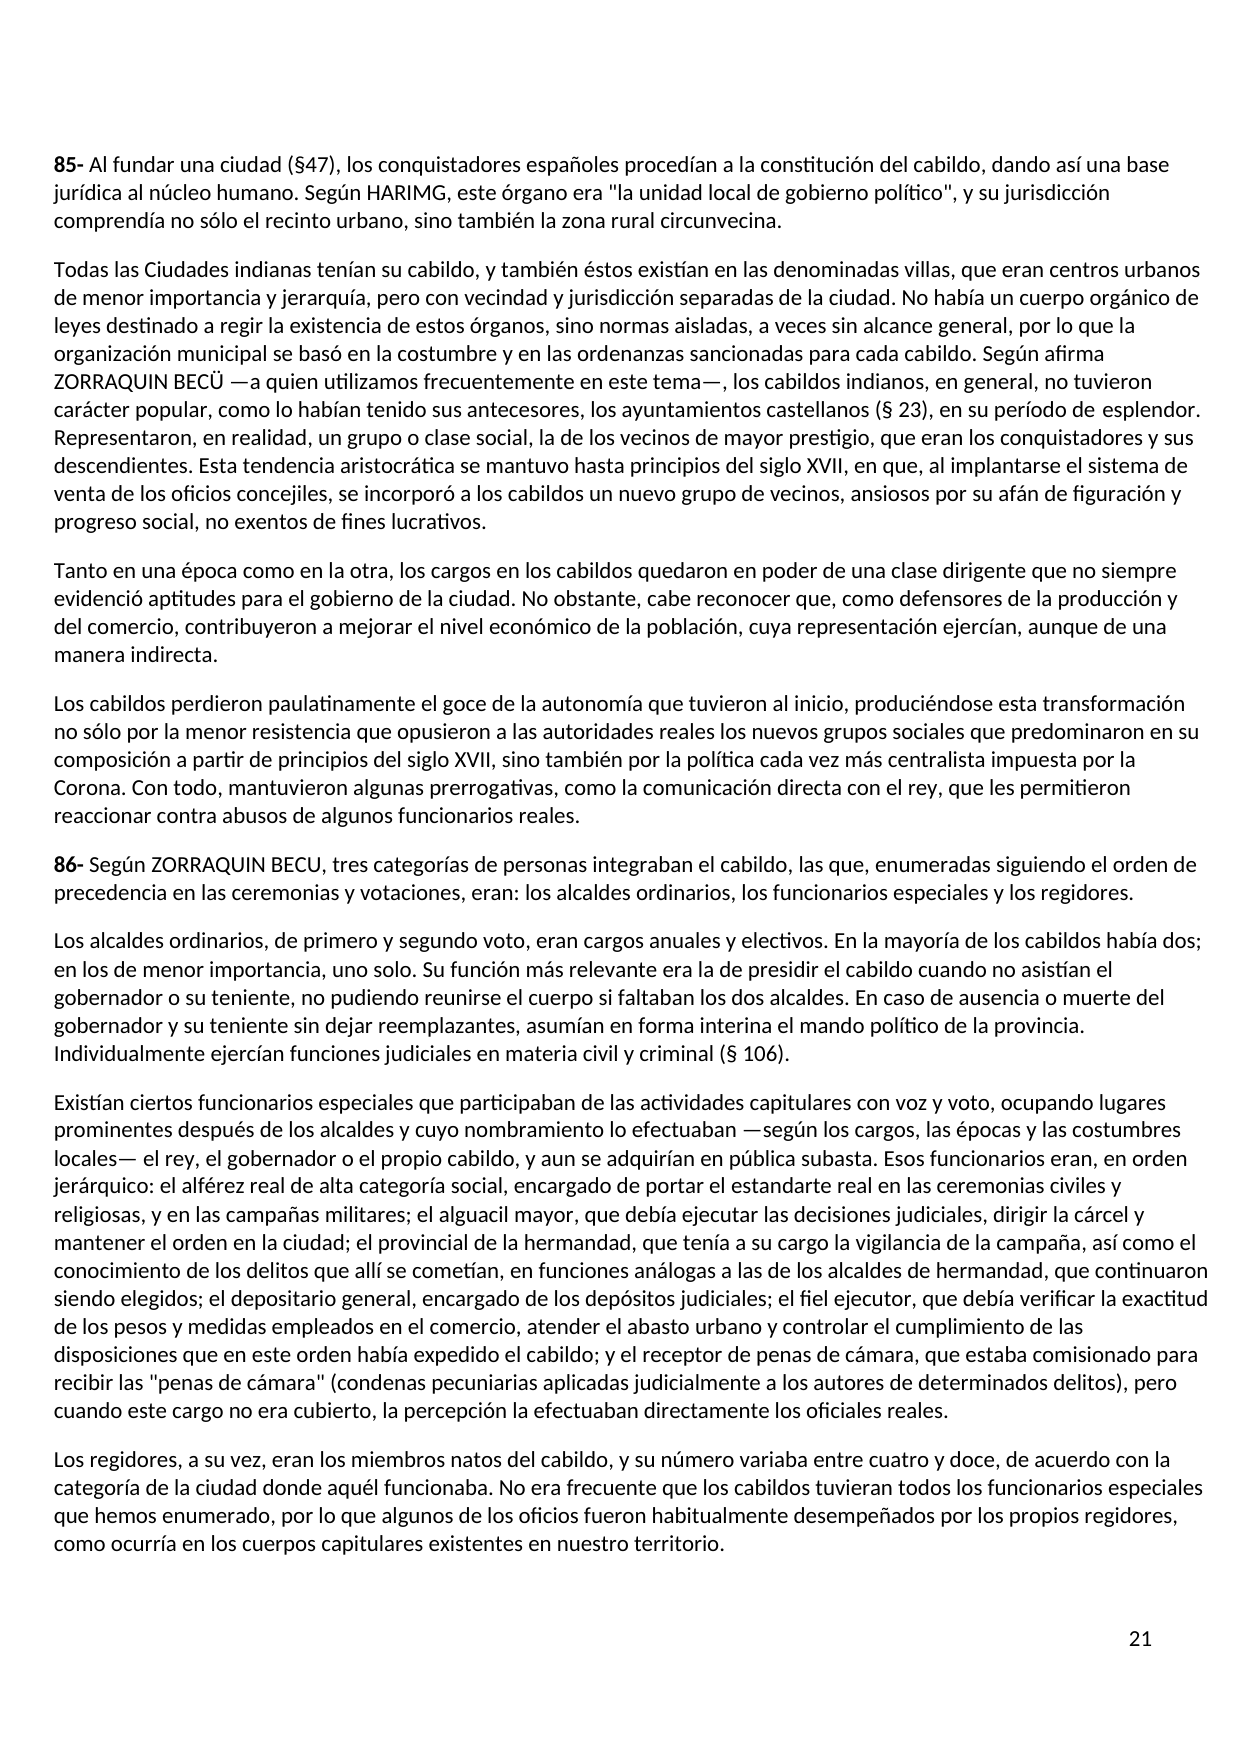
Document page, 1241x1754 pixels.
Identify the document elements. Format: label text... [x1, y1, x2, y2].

text Existían ciertos funcionarios especiales que participaban de las actividades capitulares con voz y voto, ocupando lugares prominentes después de los alcaldes y cuyo nombramiento lo efectuaban —según los cargos, las épocas y las costumbres locales— el rey, el gobernador o el propio cabildo, y aun se adquirían en pública subasta. Esos funcionarios eran, en orden jerárquico: el alférez real de alta categoría social, encargado de portar el estandarte real en las ceremonias civiles y religiosas, y en las campañas militares; el alguacil mayor, que debía ejecutar las decisiones judiciales, dirigir la cárcel y mantener el orden en la ciudad; el provincial de la hermandad, que tenía a su cargo la vigilancia de la campaña, así como el conocimiento de los delitos que allí se cometían, en funciones análogas a las de los alcaldes de hermandad, que continuaron siendo elegidos; el depositario general, encargado de los depósitos judiciales; el fiel ejecutor, que debía verificar la exactitud de los pesos y medidas empleados en el comercio, atender el abasto urbano y controlar el cumplimiento de las disposiciones que en este orden había expedido el cabildo; y el receptor de penas de cámara, que estaba comisionado para recibir las "penas de cámara" (condenas pecuniarias aplicadas judicialmente a los autores de determinados delitos), pero cuando este cargo no era cubierto, la percepción la efectuaban directamente los oficiales reales. [53, 1088, 1211, 1424]
text 85- Al fundar una ciudad (§47), los conquistadores españoles procedían a la constitución del cabildo, dando así una base jurídica al núcleo humano. Según HARIMG, este órgano era "la unidad local de gobierno político", y su jurisdicción comprendía no sólo el recinto urbano, sino también la zona rural circunvecina. [53, 150, 1211, 234]
text Tanto en una época como en la otra, los cargos en los cabildos quedaron en poder de una clase dirigente que no siempre evidenció aptitudes para el gobierno de la ciudad. No obstante, cabe reconocer que, como defensores de la producción y del comercio, contribuyeron a mejorar el nivel económico de la población, cuya representación ejercían, aunque de una manera indirecta. [53, 556, 1211, 668]
text Todas las Ciudades indianas tenían su cabildo, y también éstos existían en las denominadas villas, que eran centros urbanos de menor importancia y jerarquía, pero con vecindad y jurisdicción separadas de la ciudad. No había un cuerpo orgánico de leyes destinado a regir la existencia de estos órganos, sino normas aisladas, a veces sin alcance general, por lo que la organización municipal se basó en la costumbre y en las ordenanzas sancionadas para cada cabildo. Según afirma ZORRAQUIN BECÜ —a quien utilizamos frecuentemente en este tema—, los cabildos indianos, en general, no tuvieron carácter popular, como lo habían tenido sus antecesores, los ayuntamientos castellanos (§ 23), en su período de esplendor. Representaron, en realidad, un grupo o clase social, la de los vecinos de mayor prestigio, que eran los conquistadores y sus descendientes. Esta tendencia aristocrática se mantuvo hasta principios del siglo XVII, en que, al implantarse el sistema de venta de los oficios concejiles, se incorporó a los cabildos un nuevo grupo de vecinos, ansiosos por su afán de figuración y progreso social, no exentos de fines lucrativos. [53, 255, 1211, 535]
text Los cabildos perdieron paulatinamente el goce de la autonomía que tuvieron al inicio, produciéndose esta transformación no sólo por la menor resistencia que opusieron a las autoridades reales los nuevos grupos sociales que predominaron en su composición a partir de principios del siglo XVII, sino también por la política cada vez más centralista impuesta por la Corona. Con todo, mantuvieron algunas prerrogativas, como la comunicación directa con el rey, que les permitieron reaccionar contra abusos de algunos funcionarios reales. [53, 689, 1211, 829]
text Los regidores, a su vez, eran los miembros natos del cabildo, y su número variaba entre cuatro y doce, de acuerdo con la categoría de la ciudad donde aquél funcionaba. No era frecuente que los cabildos tuvieran todos los funcionarios especiales que hemos enumerado, por lo que algunos de los oficios fueron habitualmente desempeñados por los propios regidores, como ocurría en los cuerpos capitulares existentes en nuestro territorio. [53, 1445, 1211, 1557]
text 86- Según ZORRAQUIN BECU, tres categorías de personas integraban el cabildo, las que, enumeradas siguiendo el orden de precedencia en las ceremonias y votaciones, eran: los alcaldes ordinarios, los funcionarios especiales y los regidores. [53, 850, 1211, 906]
text Los alcaldes ordinarios, de primero y segundo voto, eran cargos anuales y electivos. En la mayoría de los cabildos había dos; en los de menor importancia, uno solo. Su función más relevante era la de presidir el cabildo cuando no asistían el gobernador o su teniente, no pudiendo reunirse el cuerpo si faltaban los dos alcaldes. En caso de ausencia o muerte del gobernador y su teniente sin dejar reemplazantes, asumían en forma interina el mando político de la provincia. Individualmente ejercían funciones judiciales en materia civil y criminal (§ 106). [53, 927, 1211, 1067]
